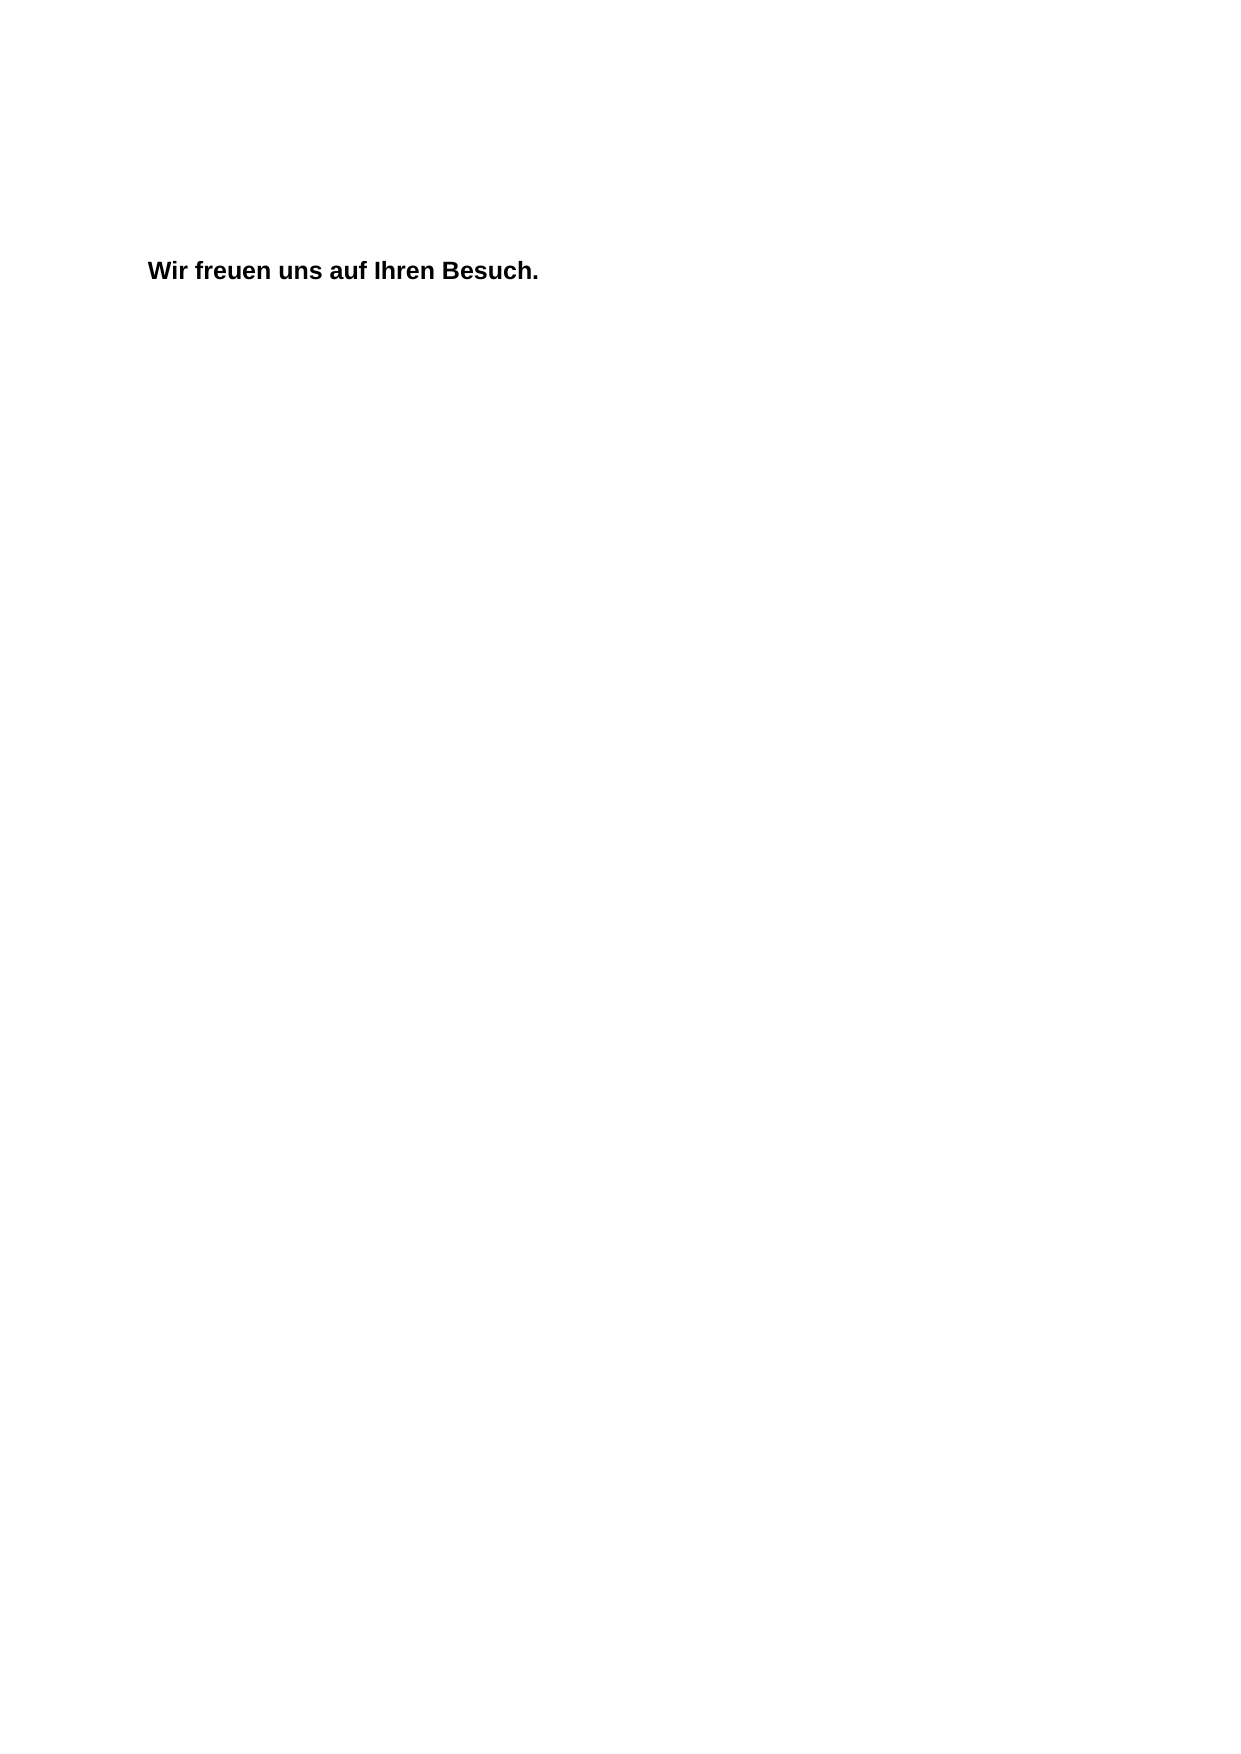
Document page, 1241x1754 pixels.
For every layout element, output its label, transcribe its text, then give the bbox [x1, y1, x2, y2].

text Wir freuen uns auf Ihren Besuch. [148, 256, 1092, 284]
